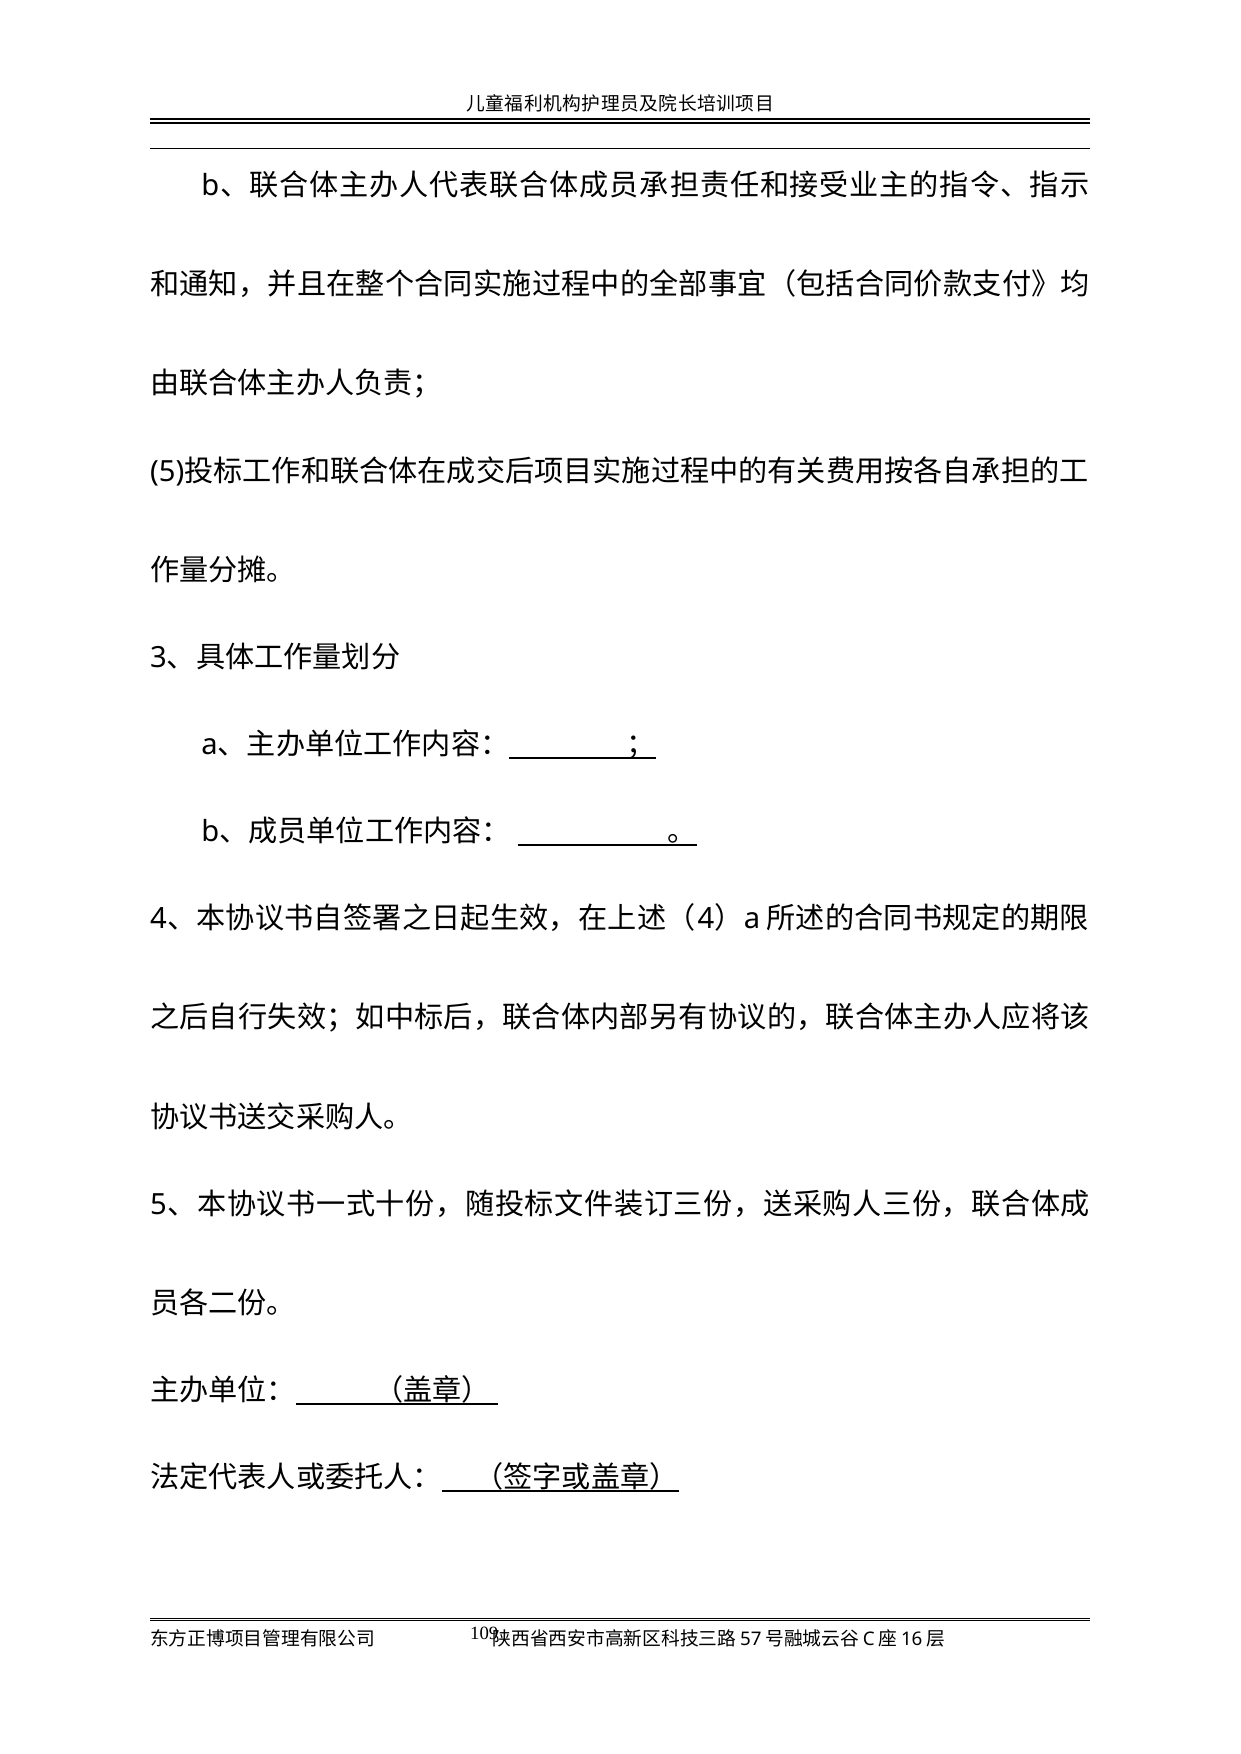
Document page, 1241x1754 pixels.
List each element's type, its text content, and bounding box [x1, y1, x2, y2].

text b、联合体主办人代表联合体成员承担责任和接受业主的指令、指示和通知，并且在整个合同实施过程中的全部事宜（包括合同价款支付》均由联合体主办人负责； [150, 150, 1090, 414]
text 4、本协议书自签署之日起生效，在上述（4）a所述的合同书规定的期限之后自行失效；如中标后，联合体内部另有协议的，联合体主办人应将该协议书送交采购人。 [150, 883, 1090, 1147]
text (5)投标工作和联合体在成交后项目实施过程中的有关费用按各自承担的工作量分摊。 [150, 435, 1090, 600]
text 主办单位： （盖章） [150, 1355, 1090, 1421]
text 3、具体工作量划分 [150, 622, 1090, 688]
text 5、本协议书一式十份，随投标文件装订三份，送采购人三份，联合体成员各二份。 [150, 1168, 1090, 1333]
text b、成员单位工作内容： 。 [150, 796, 1090, 862]
text 法定代表人或委托人： （签字或盖章） [150, 1442, 1090, 1508]
text a、主办单位工作内容： ； [150, 709, 1090, 775]
